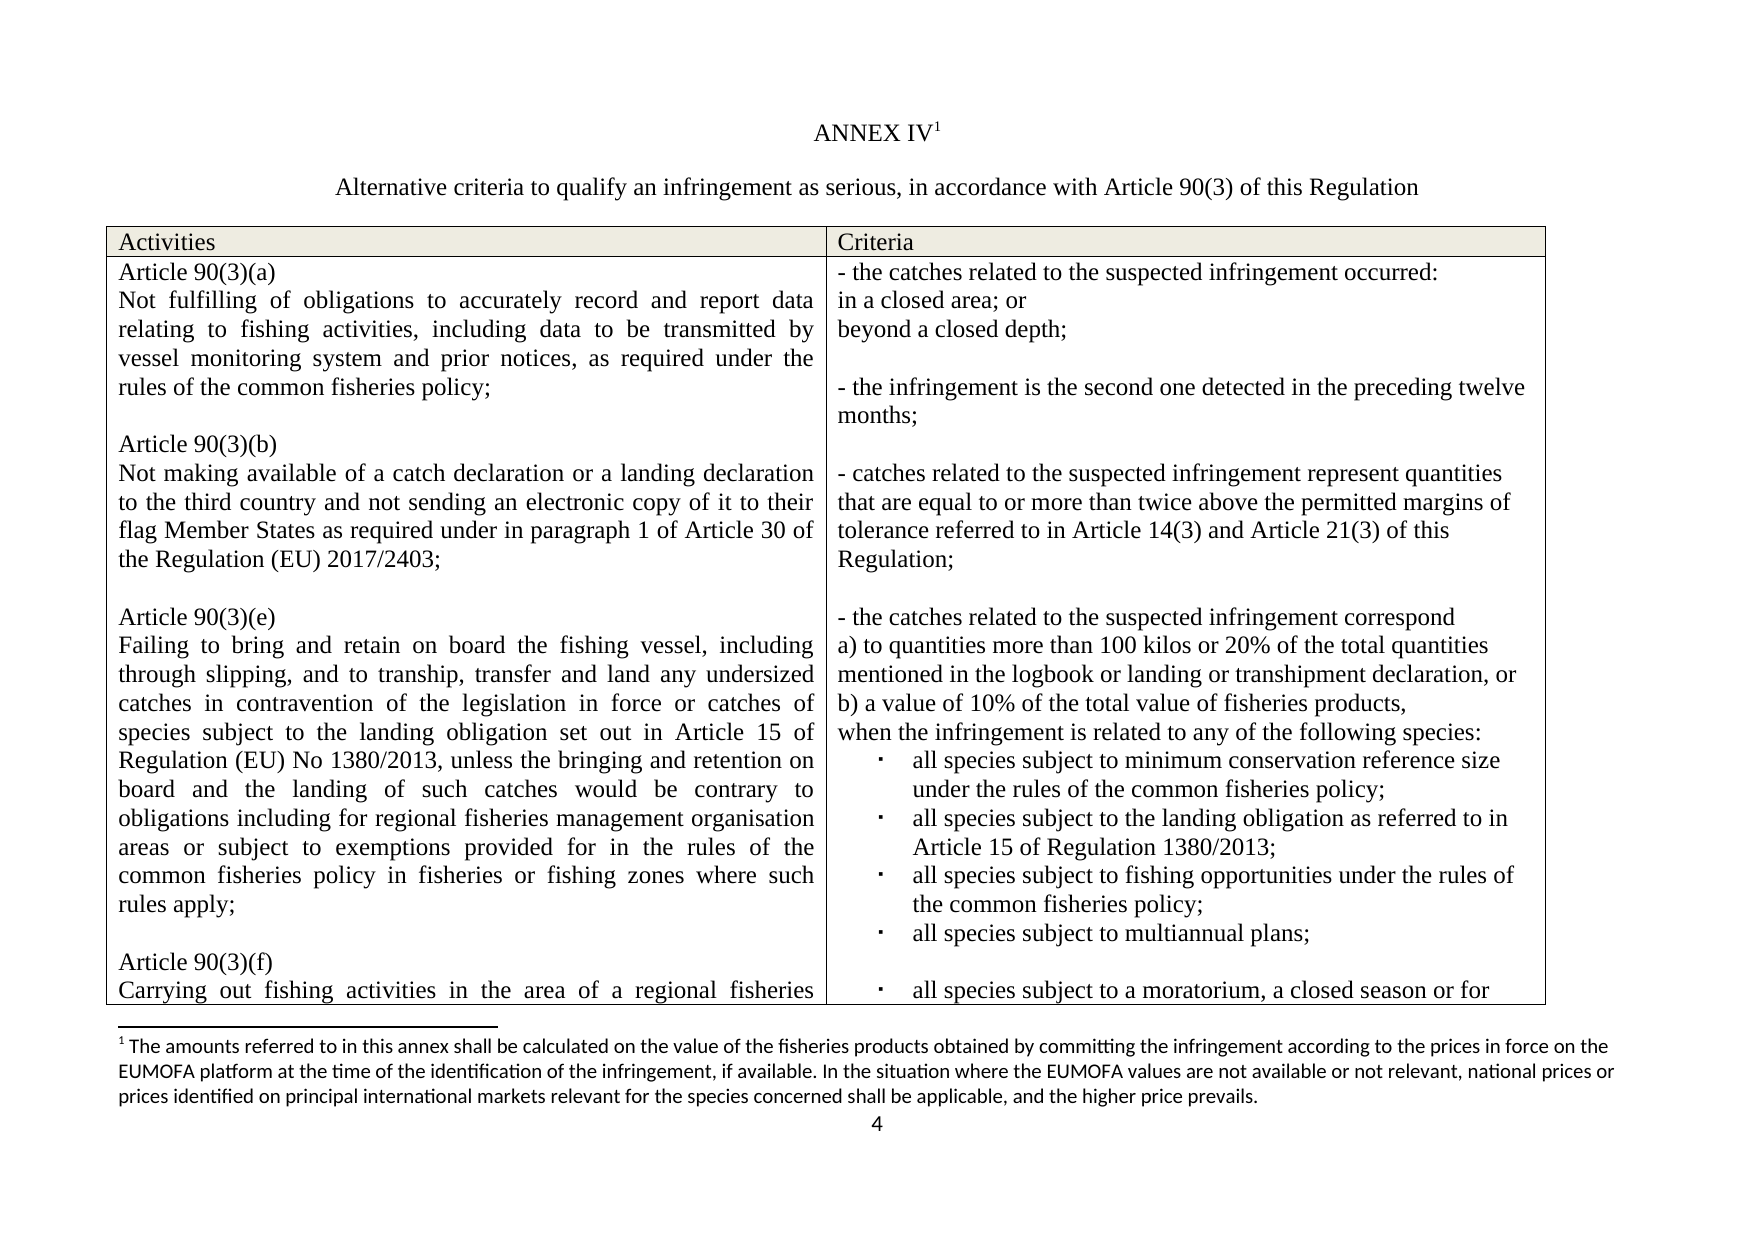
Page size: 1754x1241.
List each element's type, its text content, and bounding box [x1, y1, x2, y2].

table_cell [107, 257, 826, 1004]
table_header Criteria [827, 227, 1545, 256]
text Alternative criteria to qualify an infringement as serious, in accordance with Article 90(3) of this Regulation [118, 172, 1636, 201]
text ANNEX IV [118, 118, 1636, 147]
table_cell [827, 257, 1545, 1004]
table_header Activities [107, 227, 826, 256]
